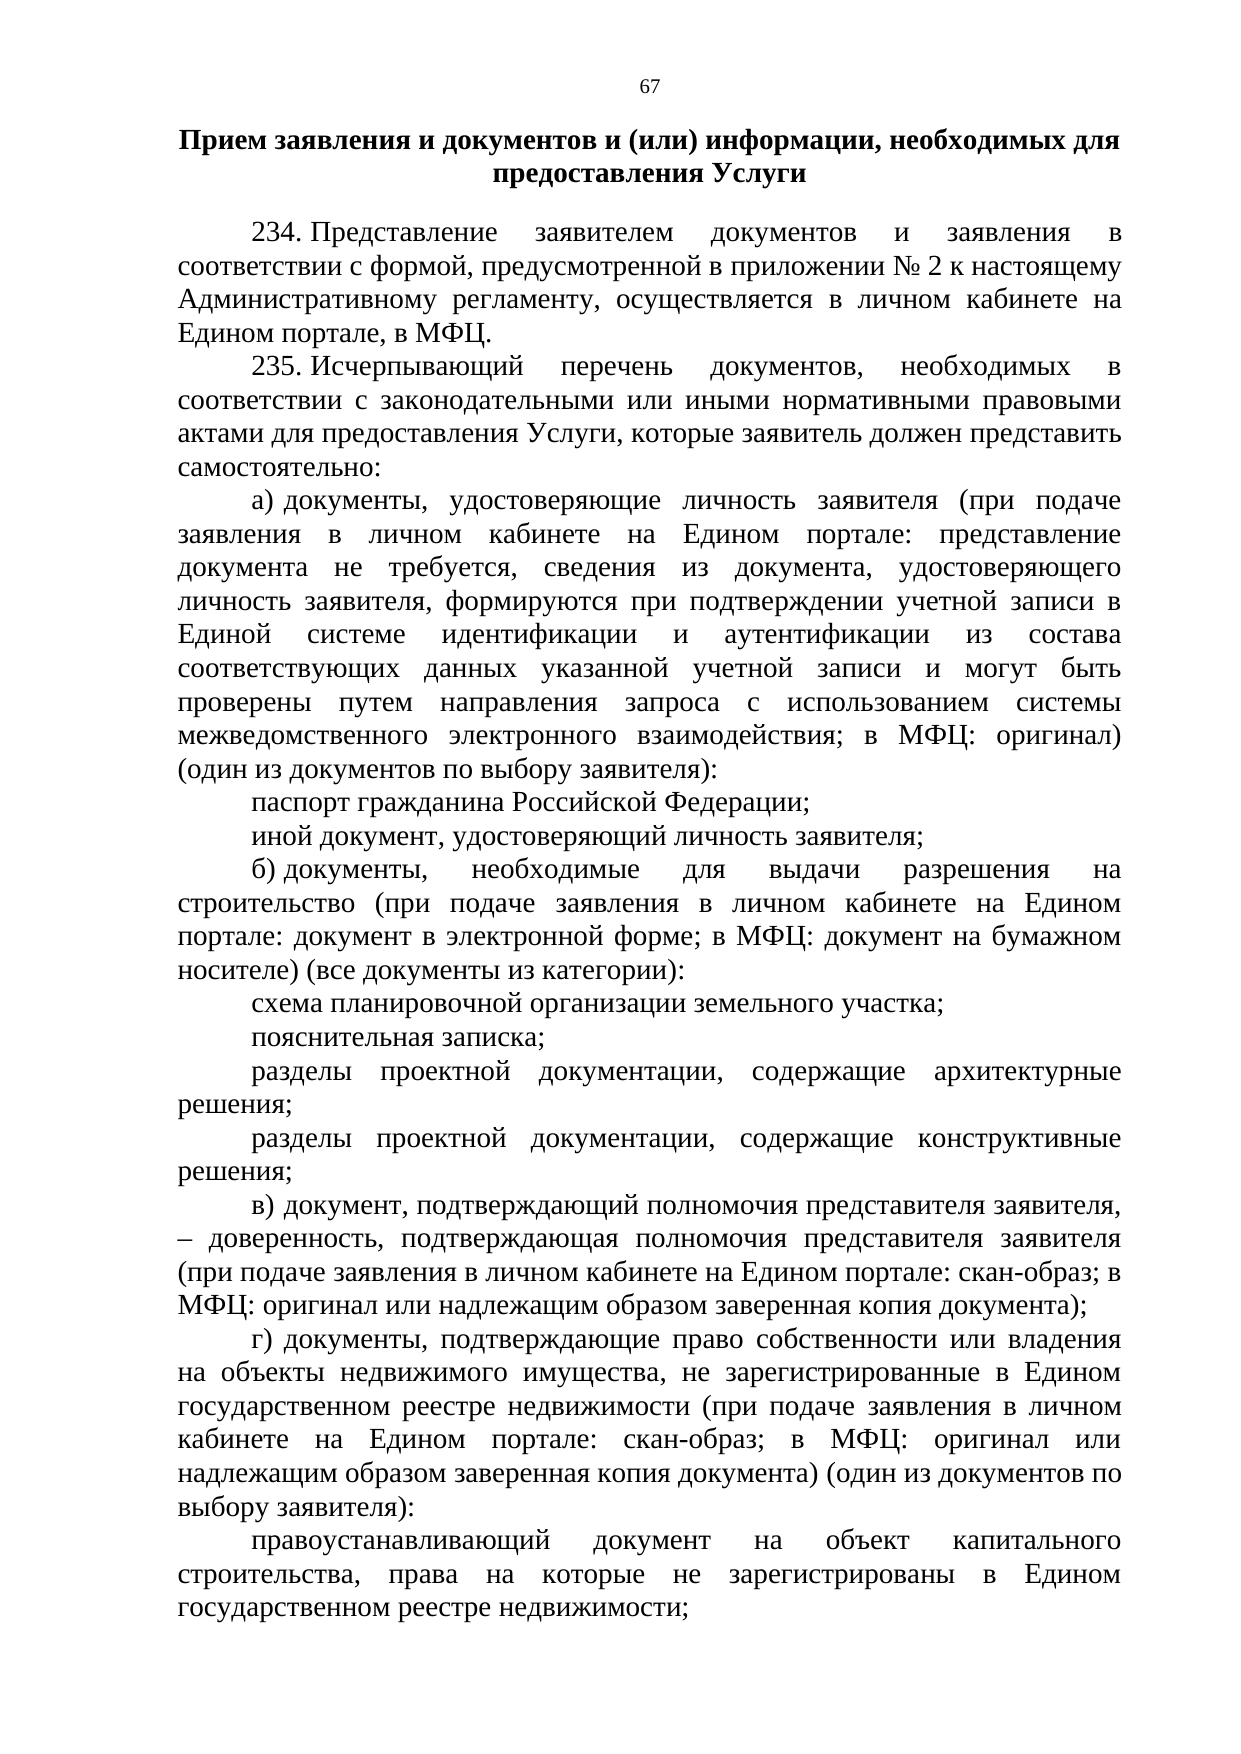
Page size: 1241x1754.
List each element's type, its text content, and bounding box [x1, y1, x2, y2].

list документ, подтверждающий полномочия представителя заявителя, – доверенность, подтверждающая полномочия представителя заявителя (при подаче заявления в личном кабинете на Едином портале: скан-образ; в МФЦ: оригинал или надлежащим образом заверенная копия документа); [177, 1187, 1122, 1321]
text схема планировочной организации земельного участка; [177, 986, 1122, 1019]
text правоустанавливающий документ на объект капитального строительства, права на которые не зарегистрированы в Едином государственном реестре недвижимости; [177, 1522, 1122, 1623]
text пояснительная записка; [177, 1019, 1122, 1053]
list документы, необходимые для выдачи разрешения на строительство (при подаче заявления в личном кабинете на Едином портале: документ в электронной форме; в МФЦ: документ на бумажном носителе) (все документы из категории): [177, 851, 1122, 986]
text паспорт гражданина Российской Федерации; [177, 784, 1122, 818]
list документы, подтверждающие право собственности или владения на объекты недвижимого имущества, не зарегистрированные в Едином государственном реестре недвижимости (при подаче заявления в личном кабинете на Едином портале: скан-образ; в МФЦ: оригинал или надлежащим образом заверенная копия документа) (один из документов по выбору заявителя): [177, 1321, 1122, 1522]
list Представление заявителем документов и заявления в соответствии с формой, предусмотренной в приложении № 2 к настоящему Административному регламенту, осуществляется в личном кабинете на Едином портале, в МФЦ. [177, 214, 1122, 348]
list Исчерпывающий перечень документов, необходимых в соответствии с законодательными или иными нормативными правовыми актами для предоставления Услуги, которые заявитель должен представить самостоятельно: [177, 348, 1122, 482]
text рaзделы проектной документации, содержащие конструктивные решения; [177, 1120, 1122, 1187]
text иной документ, удостоверяющий личность заявителя; [177, 818, 1122, 851]
text рaзделы проектной документации, содержащие архитектурные решения; [177, 1053, 1122, 1120]
text Прием заявления и документов и (или) информации, необходимых для предоставления Услуги [177, 122, 1122, 189]
list документы, удостоверяющие личность заявителя (при подаче заявления в личном кабинете на Едином портале: представление документа не требуется, сведения из документа, удостоверяющего личность заявителя, формируются при подтверждении учетной записи в Единой системе идентификации и аутентификации из состава соответствующих данных указанной учетной записи и могут быть проверены путем направления запроса с использованием системы межведомственного электронного взаимодействия; в МФЦ: оригинал) (один из документов по выбору заявителя): [177, 482, 1122, 784]
